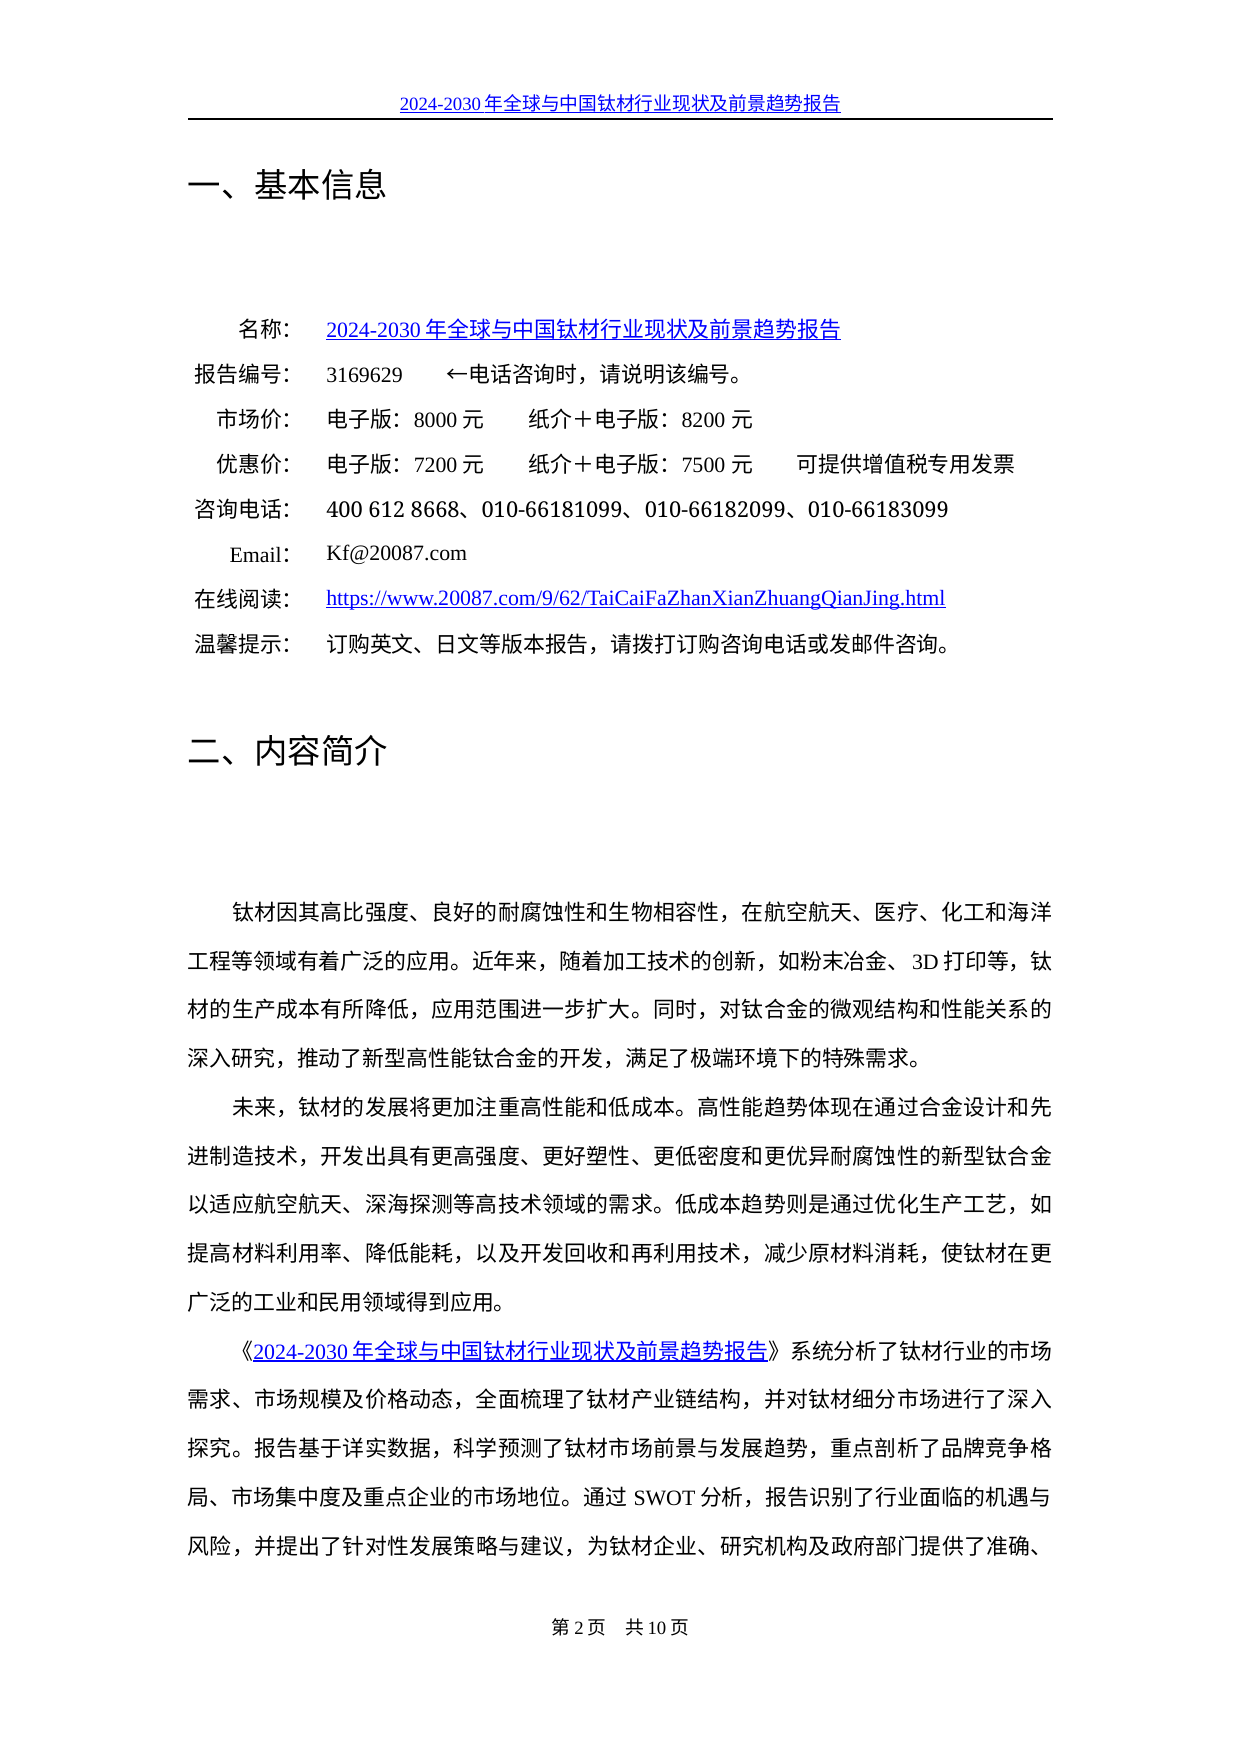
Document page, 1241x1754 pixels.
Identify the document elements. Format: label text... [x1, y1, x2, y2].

table_cell Kf@20087.com [315, 537, 1073, 582]
table_cell 优惠价： [167, 447, 315, 492]
table_cell 市场价： [167, 402, 315, 447]
table_header 名称： [167, 312, 315, 357]
table_cell 3169629 ←电话咨询时，请说明该编号。 [315, 357, 1073, 402]
table_cell 在线阅读： [167, 582, 315, 627]
table_cell [315, 582, 1073, 627]
table_cell 电子版：7200 元 纸介＋电子版：7500 元 可提供增值税专用发票 [315, 447, 1073, 492]
table_cell 电子版：8000 元 纸介＋电子版：8200 元 [315, 402, 1073, 447]
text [187, 894, 1053, 1561]
title 一、基本信息 [187, 150, 1053, 215]
table_cell 温馨提示： [167, 627, 315, 672]
title 二、内容简介 [187, 717, 1053, 782]
table_cell Email： [167, 537, 315, 582]
table_cell 报告编号： [167, 357, 315, 402]
table_cell 订购英文、日文等版本报告，请拨打订购咨询电话或发邮件咨询。 [315, 627, 1073, 672]
table_cell 咨询电话： [167, 492, 315, 537]
table_cell 400 612 8668、010-66181099、010-66182099、010-66183099 [315, 492, 1073, 537]
table_header 2024-2030年全球与中国钛材行业现状及前景趋势报告 [315, 312, 1073, 357]
